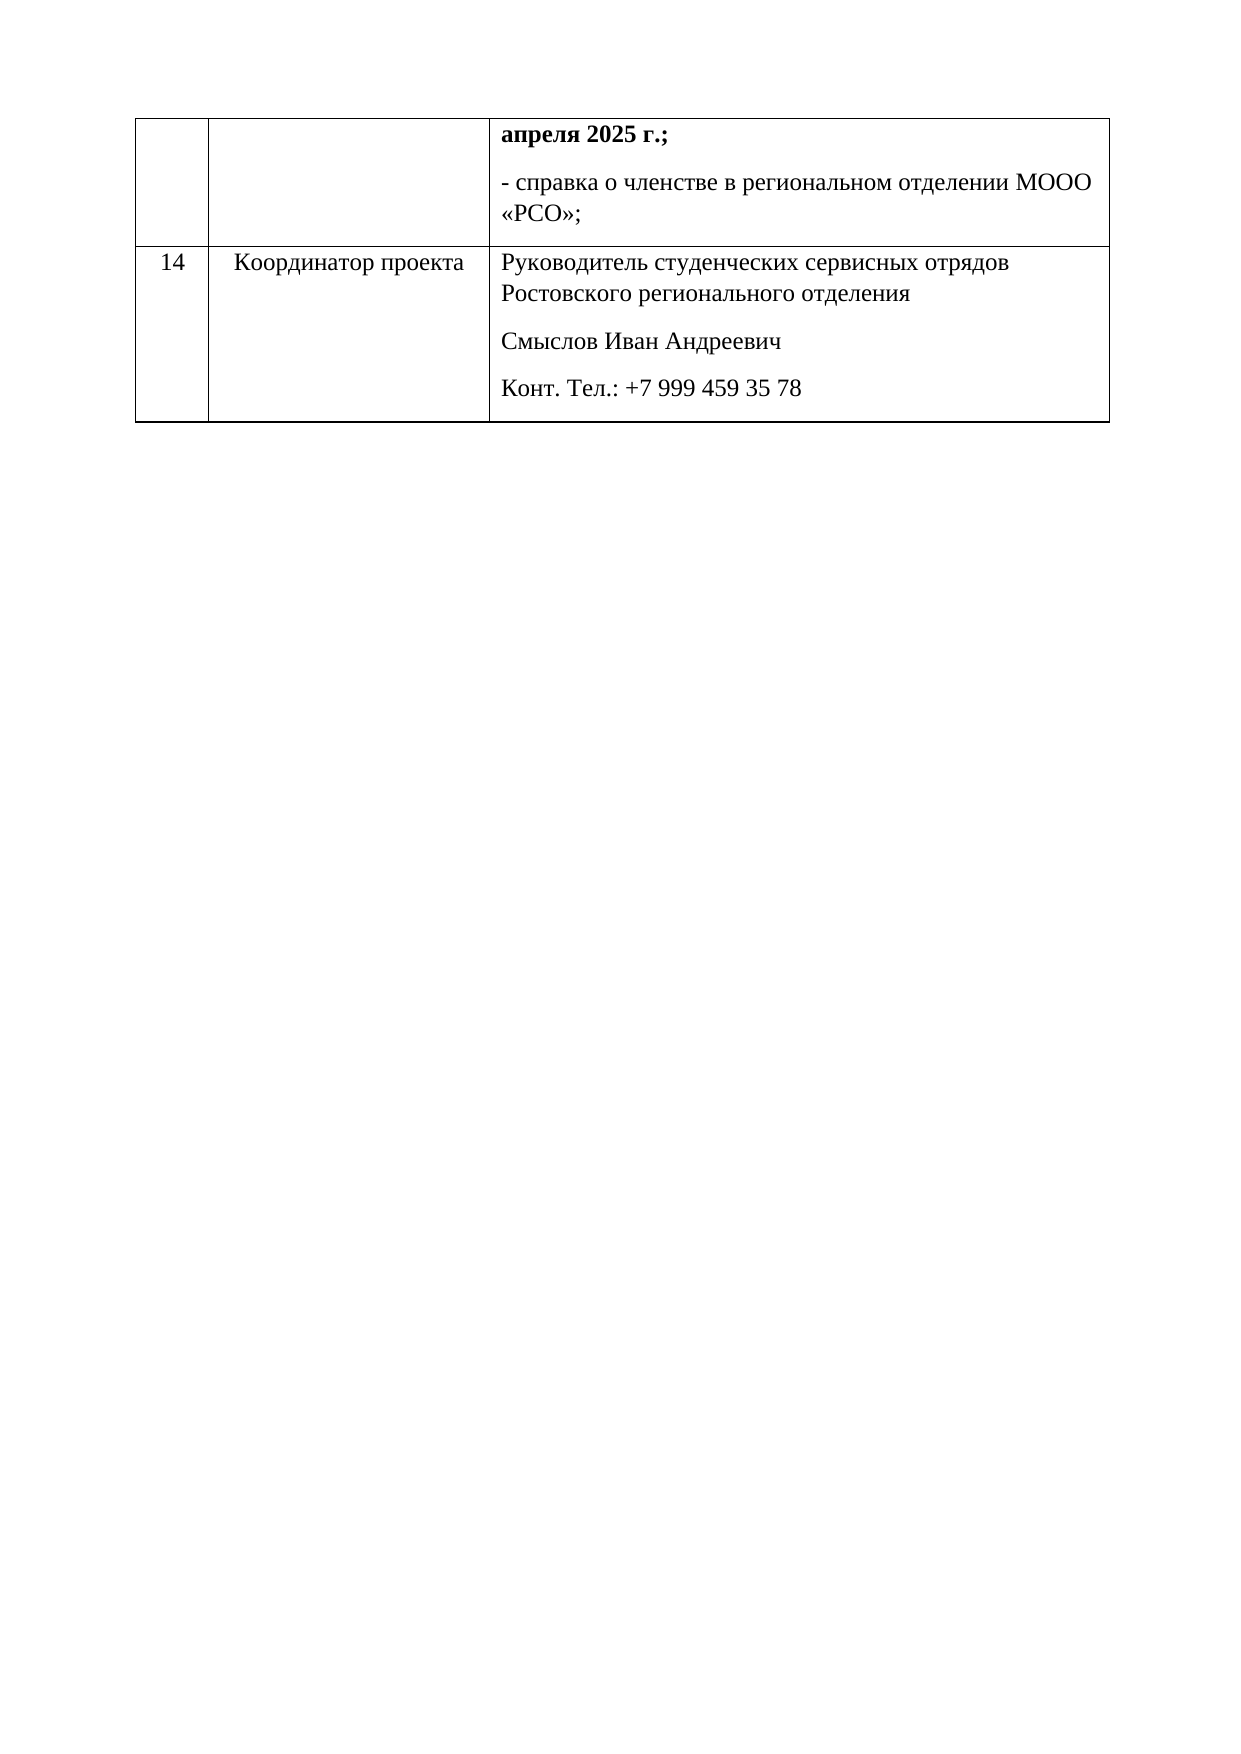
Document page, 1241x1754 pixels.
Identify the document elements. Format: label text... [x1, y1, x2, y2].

table_cell Координатор проекта [209, 247, 489, 421]
table_cell 13 [136, 119, 208, 246]
table_cell Руководитель студенческих сервисных отрядов Ростовского регионального отделения Смыслов Иван Андреевич Конт. Тел.: +7 999 459 35 78 [490, 247, 1109, 421]
table_cell 14 [136, 247, 208, 421]
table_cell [209, 119, 489, 246]
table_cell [490, 119, 1109, 246]
